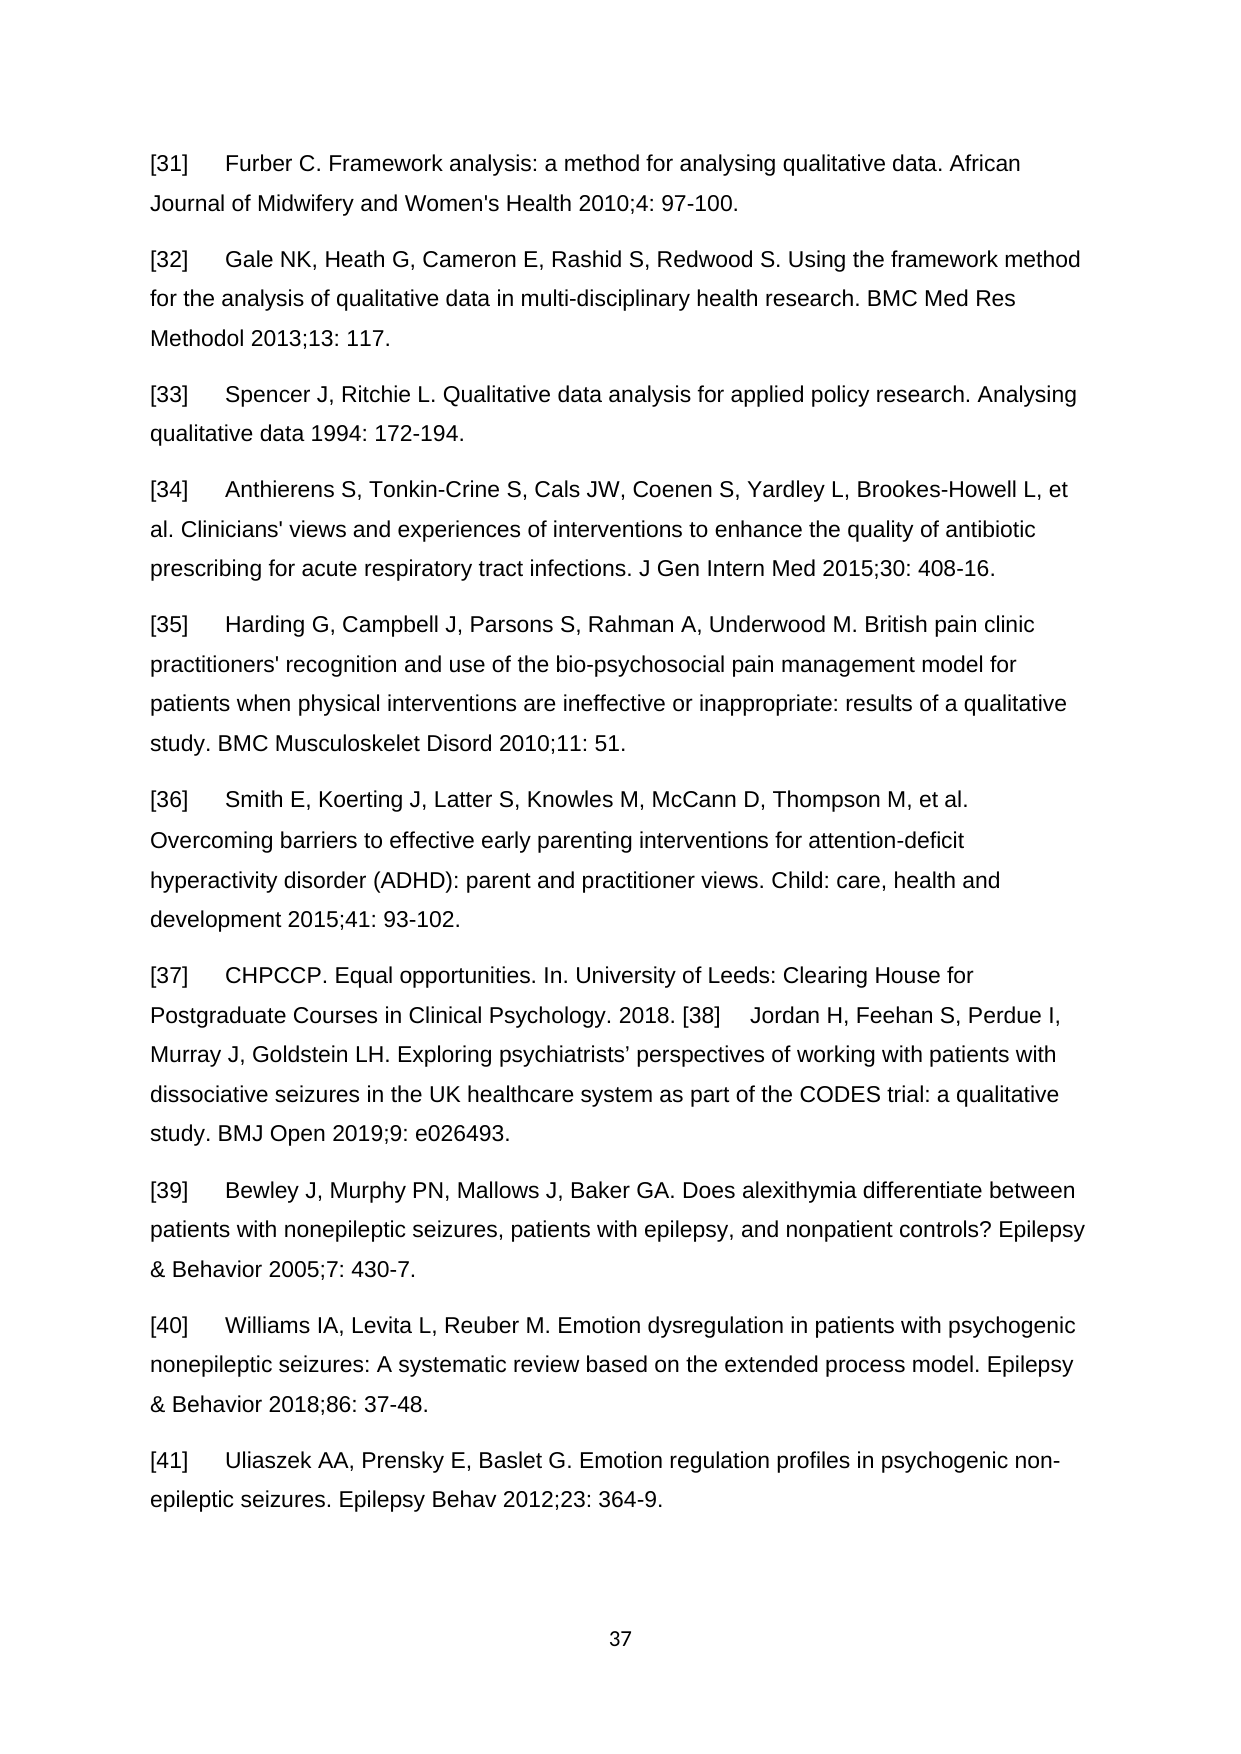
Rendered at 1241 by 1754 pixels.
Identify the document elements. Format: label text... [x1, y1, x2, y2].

text [32] Gale NK, Heath G, Cameron E, Rashid S, Redwood S. Using the framework method for the analysis of qualitative data in multi-disciplinary health research. BMC Med Res Methodol 2013;13: 117. [150, 246, 1090, 351]
text [31] Furber C. Framework analysis: a method for analysing qualitative data. African Journal of Midwifery and Women's Health 2010;4: 97-100. [150, 150, 1090, 216]
text [39] Bewley J, Murphy PN, Mallows J, Baker GA. Does alexithymia differentiate between patients with nonepileptic seizures, patients with epilepsy, and nonpatient controls? Epilepsy & Behavior 2005;7: 430-7. [150, 1177, 1090, 1282]
text [36] Smith E, Koerting J, Latter S, Knowles M, McCann D, Thompson M, et al. Overcoming barriers to effective early parenting interventions for attention‐deficit hyperactivity disorder (ADHD): parent and practitioner views. Child: care, health and development 2015;41: 93-102. [150, 786, 1090, 933]
text [34] Anthierens S, Tonkin-Crine S, Cals JW, Coenen S, Yardley L, Brookes-Howell L, et al. Clinicians' views and experiences of interventions to enhance the quality of antibiotic prescribing for acute respiratory tract infections. J Gen Intern Med 2015;30: 408-16. [150, 476, 1090, 582]
text [33] Spencer J, Ritchie L. Qualitative data analysis for applied policy research. Analysing qualitative data 1994: 172-194. [150, 381, 1090, 447]
text [35] Harding G, Campbell J, Parsons S, Rahman A, Underwood M. British pain clinic practitioners' recognition and use of the bio-psychosocial pain management model for patients when physical interventions are ineffective or inappropriate: results of a qualitative study. BMC Musculoskelet Disord 2010;11: 51. [150, 611, 1090, 756]
text [37] CHPCCP. Equal opportunities. In. University of Leeds: Clearing House for Postgraduate Courses in Clinical Psychology. 2018. [38] Jordan H, Feehan S, Perdue I, Murray J, Goldstein LH. Exploring psychiatrists’ perspectives of working with patients with dissociative seizures in the UK healthcare system as part of the CODES trial: a qualitative study. BMJ Open 2019;9: e026493. [150, 962, 1090, 1147]
text [40] Williams IA, Levita L, Reuber M. Emotion dysregulation in patients with psychogenic nonepileptic seizures: A systematic review based on the extended process model. Epilepsy & Behavior 2018;86: 37-48. [150, 1312, 1090, 1417]
text [41] Uliaszek AA, Prensky E, Baslet G. Emotion regulation profiles in psychogenic non-epileptic seizures. Epilepsy Behav 2012;23: 364-9. [150, 1447, 1090, 1513]
